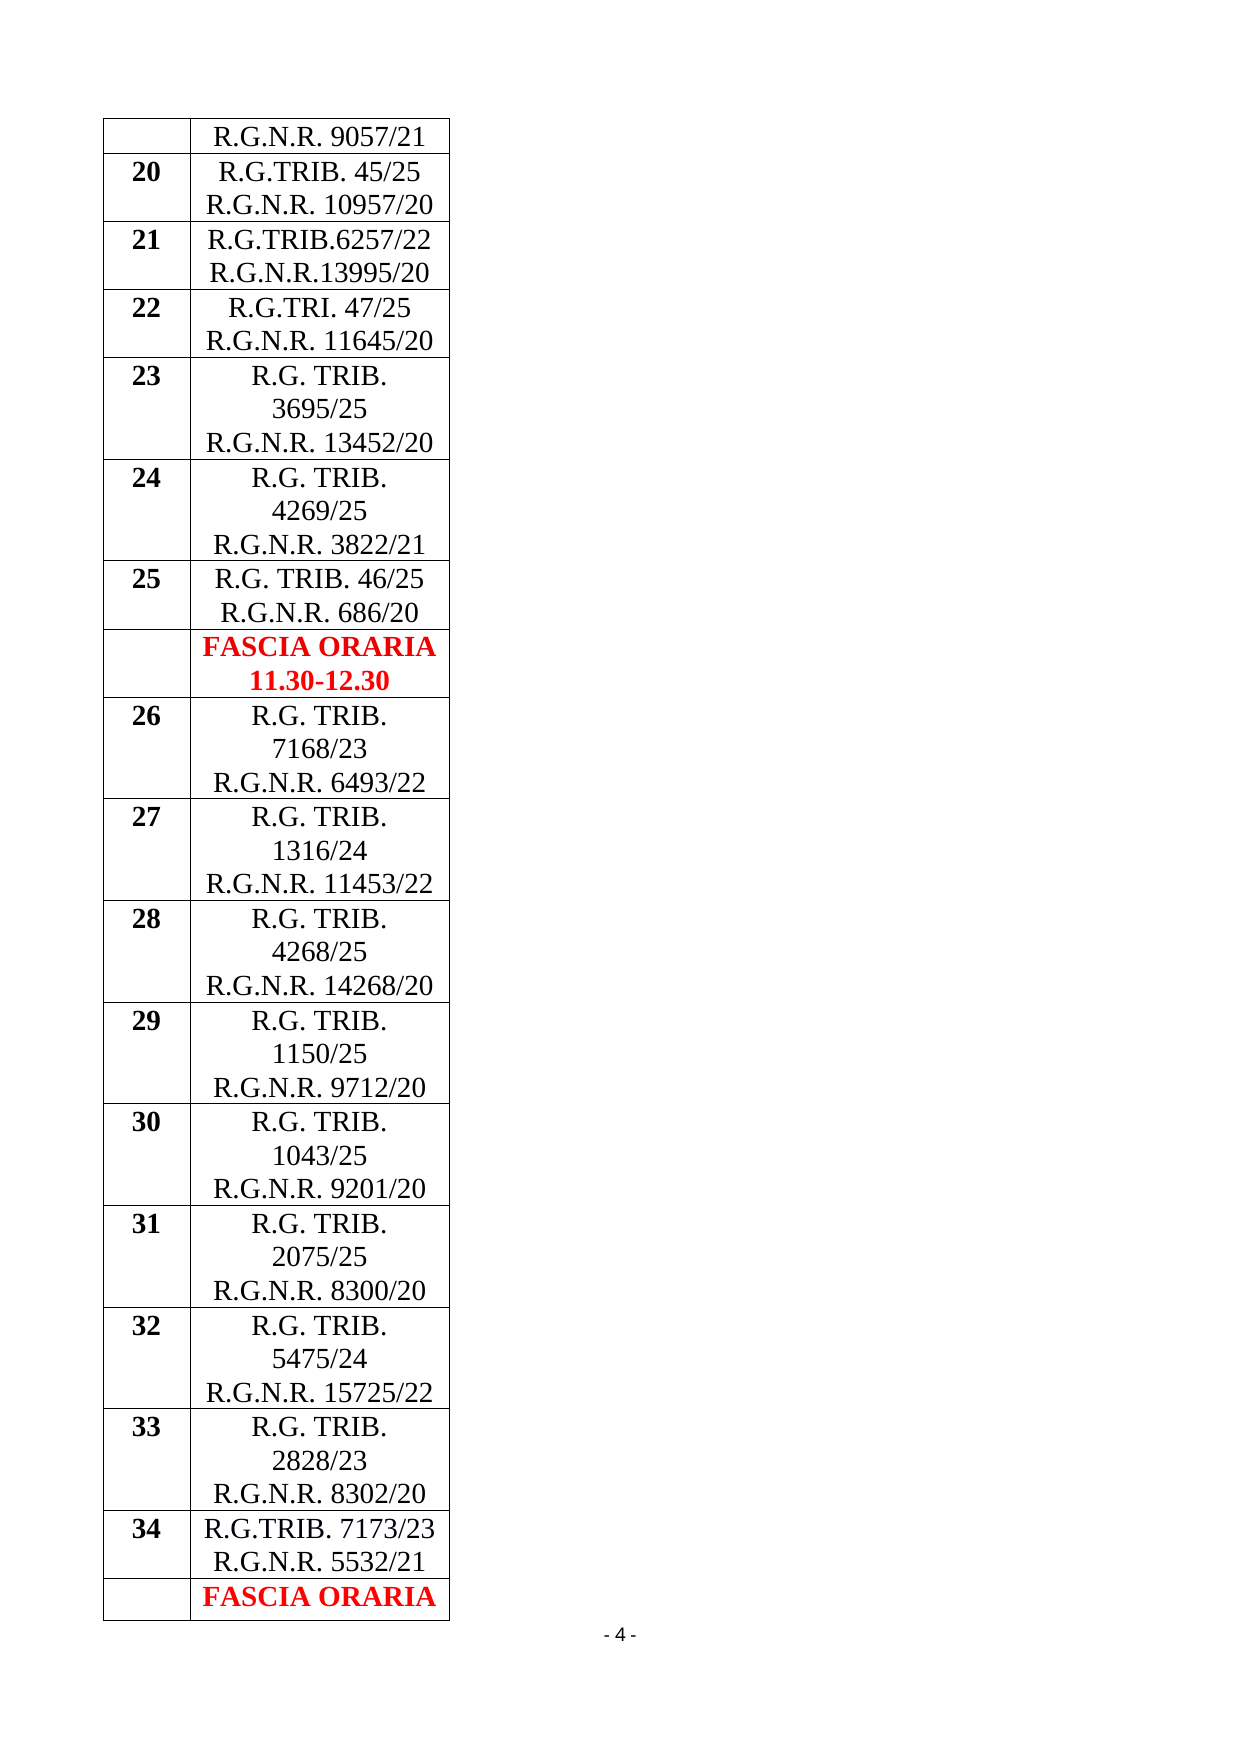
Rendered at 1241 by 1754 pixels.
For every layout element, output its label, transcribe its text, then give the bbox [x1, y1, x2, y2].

table_cell R.G. TRIB. 1150/25 R.G.N.R. 9712/20 [191, 1003, 449, 1103]
table_cell R.G. TRIB. 46/25 R.G.N.R. 686/20 [191, 561, 449, 628]
table_cell R.G. TRIB. 5475/24 R.G.N.R. 15725/22 [191, 1308, 449, 1408]
table_cell 21 [104, 222, 190, 289]
table_cell R.G. TRIB. 1043/25 R.G.N.R. 9201/20 [191, 1104, 449, 1205]
table_cell R.G. TRIB. 2075/25 R.G.N.R. 8300/20 [191, 1206, 449, 1307]
table_cell R.G. TRIB. 4269/25 R.G.N.R. 3822/21 [191, 460, 449, 560]
table_cell 33 [104, 1409, 190, 1510]
table_cell 26 [104, 698, 190, 798]
table_cell [104, 1579, 190, 1620]
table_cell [191, 1579, 449, 1620]
table_cell R.G. TRIB. 7168/23 R.G.N.R. 6493/22 [191, 698, 449, 798]
table_cell R.G.TRI. 47/25 R.G.N.R. 11645/20 [191, 290, 449, 357]
table_cell R.G. TRIB. 3695/25 R.G.N.R. 13452/20 [191, 358, 449, 459]
table_cell FASCIA ORARIA 11.30-12.30 [191, 630, 449, 697]
table_cell [104, 630, 190, 697]
table_cell 23 [104, 358, 190, 459]
table_cell R.G. TRIB. 1316/24 R.G.N.R. 11453/22 [191, 799, 449, 900]
table_cell 30 [104, 1104, 190, 1205]
table_cell R.G. TRIB. 2828/23 R.G.N.R. 8302/20 [191, 1409, 449, 1510]
table_cell 34 [104, 1511, 190, 1578]
table_cell 19 [104, 119, 190, 153]
table_cell 22 [104, 290, 190, 357]
table_cell 25 [104, 561, 190, 628]
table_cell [191, 119, 449, 153]
table_cell R.G.TRIB.6257/22 R.G.N.R.13995/20 [191, 222, 449, 289]
table_cell 20 [104, 154, 190, 221]
table_cell 24 [104, 460, 190, 560]
table_cell 29 [104, 1003, 190, 1103]
table_cell R.G. TRIB. 4268/25 R.G.N.R. 14268/20 [191, 901, 449, 1002]
table_cell 27 [104, 799, 190, 900]
table_cell 28 [104, 901, 190, 1002]
table_cell R.G.TRIB. 7173/23 R.G.N.R. 5532/21 [191, 1511, 449, 1578]
table_cell 31 [104, 1206, 190, 1307]
table_cell R.G.TRIB. 45/25 R.G.N.R. 10957/20 [191, 154, 449, 221]
table_cell 32 [104, 1308, 190, 1408]
